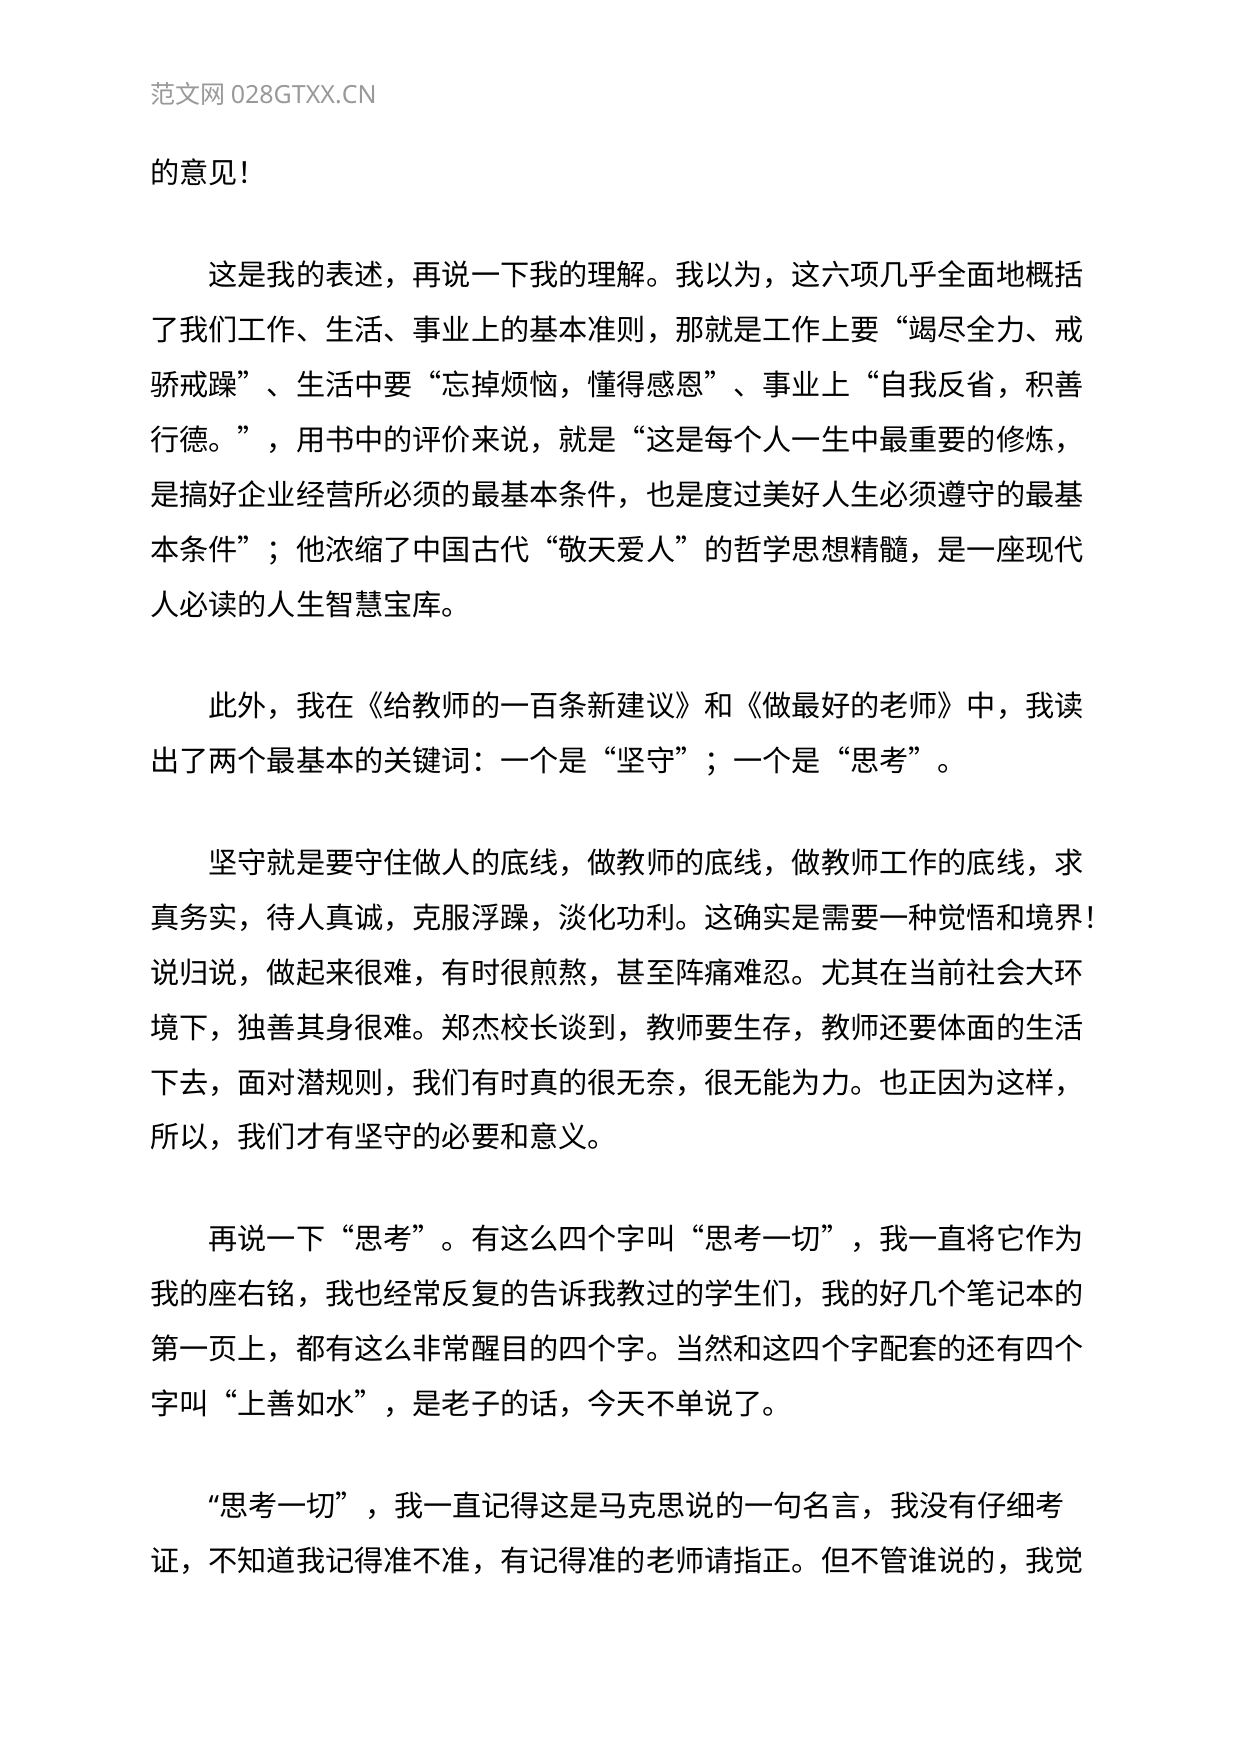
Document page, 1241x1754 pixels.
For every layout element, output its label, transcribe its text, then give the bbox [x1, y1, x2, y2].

text 坚守就是要守住做人的底线，做教师的底线，做教师工作的底线，求真务实，待人真诚，克服浮躁，淡化功利。这确实是需要一种觉悟和境界！说归说，做起来很难，有时很煎熬，甚至阵痛难忍。尤其在当前社会大环境下，独善其身很难。郑杰校长谈到，教师要生存，教师还要体面的生活下去，面对潜规则，我们有时真的很无奈，很无能为力。也正因为这样，所以，我们才有坚守的必要和意义。 [150, 839, 1090, 1156]
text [150, 150, 1090, 192]
text 这是我的表述，再说一下我的理解。我以为，这六项几乎全面地概括了我们工作、生活、事业上的基本准则，那就是工作上要“竭尽全力、戒骄戒躁”、生活中要“忘掉烦恼，懂得感恩”、事业上“自我反省，积善行德。”，用书中的评价来说，就是“这是每个人一生中最重要的修炼，是搞好企业经营所必须的最基本条件，也是度过美好人生必须遵守的最基本条件”；他浓缩了中国古代“敬天爱人”的哲学思想精髓，是一座现代人必读的人生智慧宝库。 [150, 252, 1090, 623]
text 再说一下“思考”。有这么四个字叫“思考一切”，我一直将它作为我的座右铭，我也经常反复的告诉我教过的学生们，我的好几个笔记本的第一页上，都有这么非常醒目的四个字。当然和这四个字配套的还有四个字叫“上善如水”，是老子的话，今天不单说了。 [150, 1216, 1090, 1423]
text 此外，我在《给教师的一百条新建议》和《做最好的老师》中，我读出了两个最基本的关键词：一个是“坚守”；一个是“思考”。 [150, 683, 1090, 780]
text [150, 1482, 1090, 1579]
